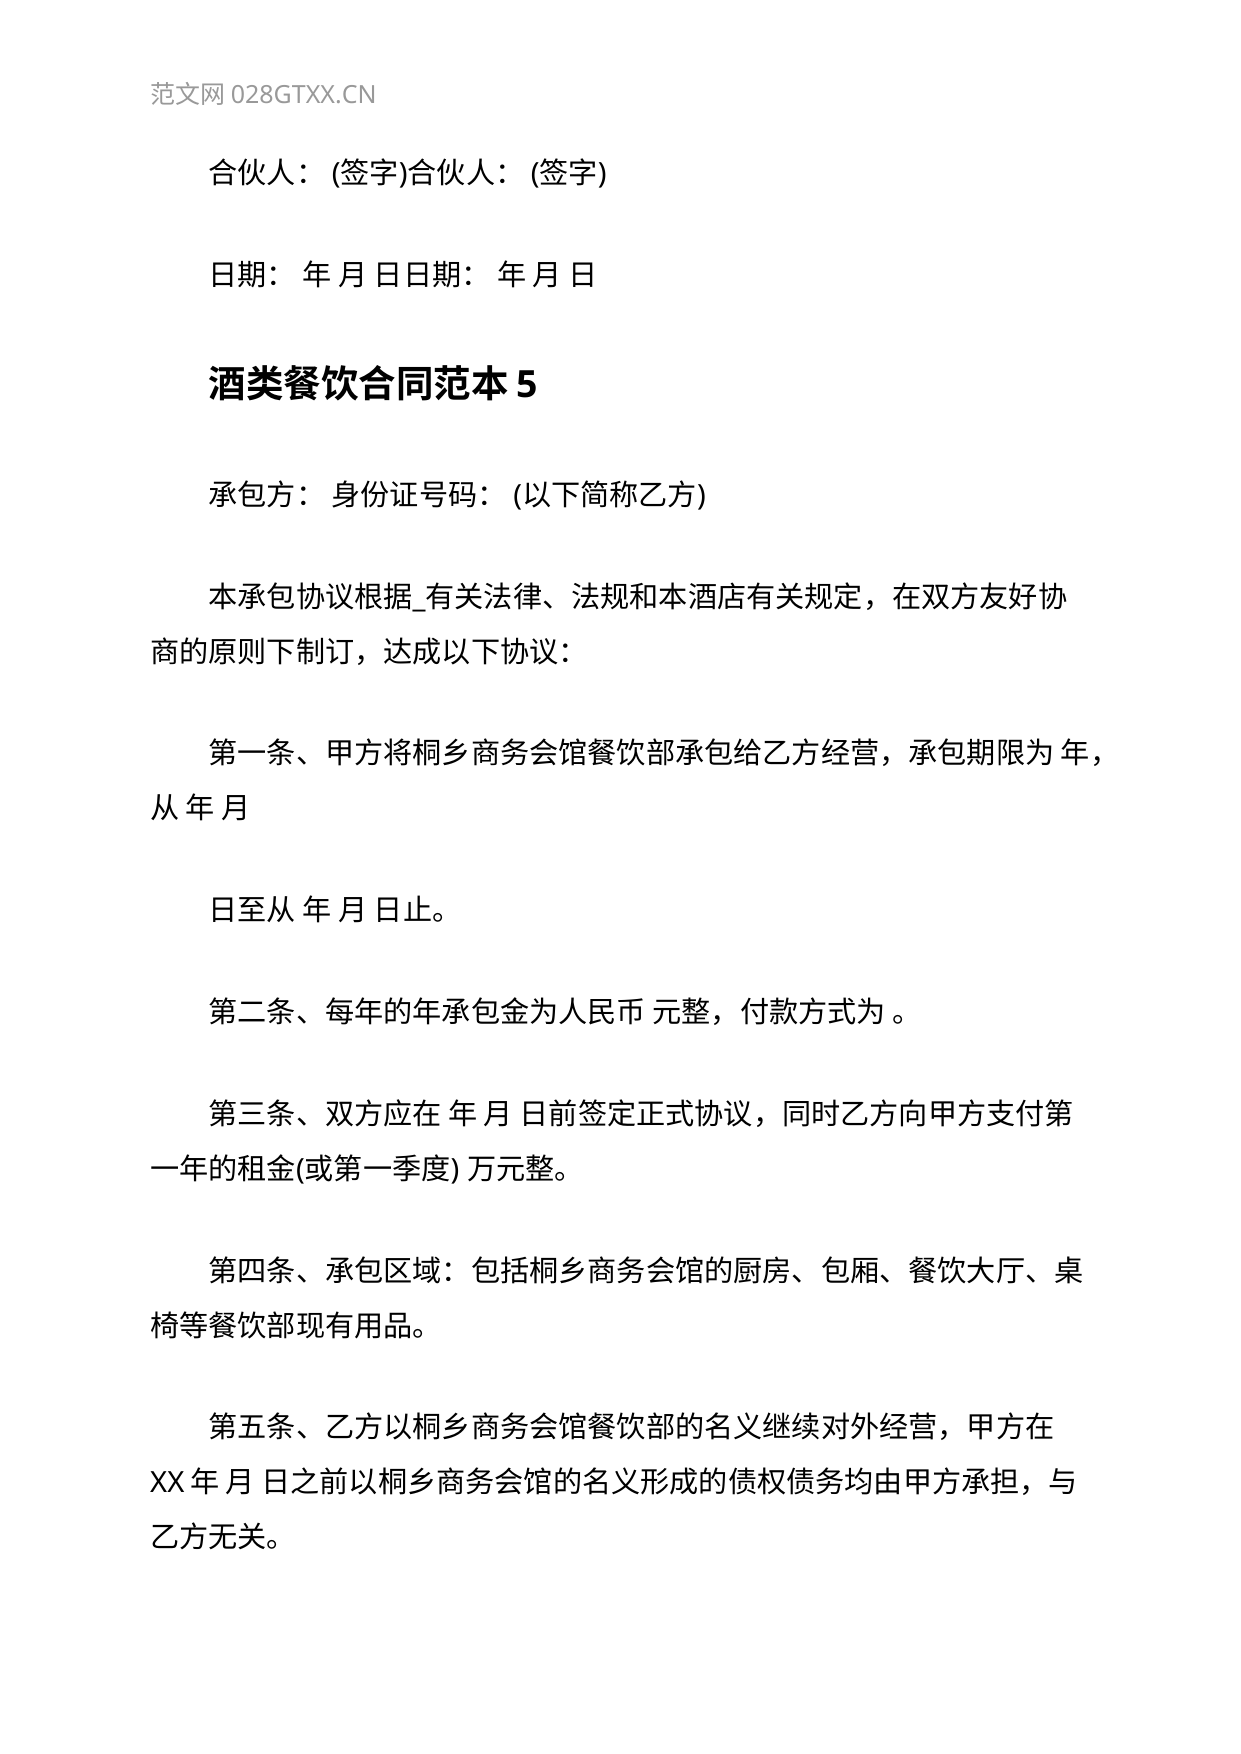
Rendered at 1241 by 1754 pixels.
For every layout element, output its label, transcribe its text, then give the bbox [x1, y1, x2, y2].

text 合伙人： (签字)合伙人： (签字) [150, 150, 1090, 192]
text 日至从 年 月 日止。 [150, 887, 1090, 929]
text 承包方： 身份证号码： (以下简称乙方) [150, 471, 1090, 514]
text 第二条、每年的年承包金为人民币 元整，付款方式为 。 [150, 988, 1090, 1031]
text 日期： 年 月 日日期： 年 月 日 [150, 252, 1090, 294]
text 第一条、甲方将桐乡商务会馆餐饮部承包给乙方经营，承包期限为 年，从 年 月 [150, 730, 1090, 827]
text 酒类餐饮合同范本5 [150, 354, 1090, 408]
text 第三条、双方应在 年 月 日前签定正式协议，同时乙方向甲方支付第一年的租金(或第一季度) 万元整。 [150, 1090, 1090, 1188]
text 第五条、乙方以桐乡商务会馆餐饮部的名义继续对外经营，甲方在XX年 月 日之前以桐乡商务会馆的名义形成的债权债务均由甲方承担，与乙方无关。 [150, 1404, 1090, 1556]
text 第四条、承包区域：包括桐乡商务会馆的厨房、包厢、餐饮大厅、桌椅等餐饮部现有用品。 [150, 1247, 1090, 1344]
text 本承包协议根据_有关法律、法规和本酒店有关规定，在双方友好协商的原则下制订，达成以下协议： [150, 573, 1090, 671]
